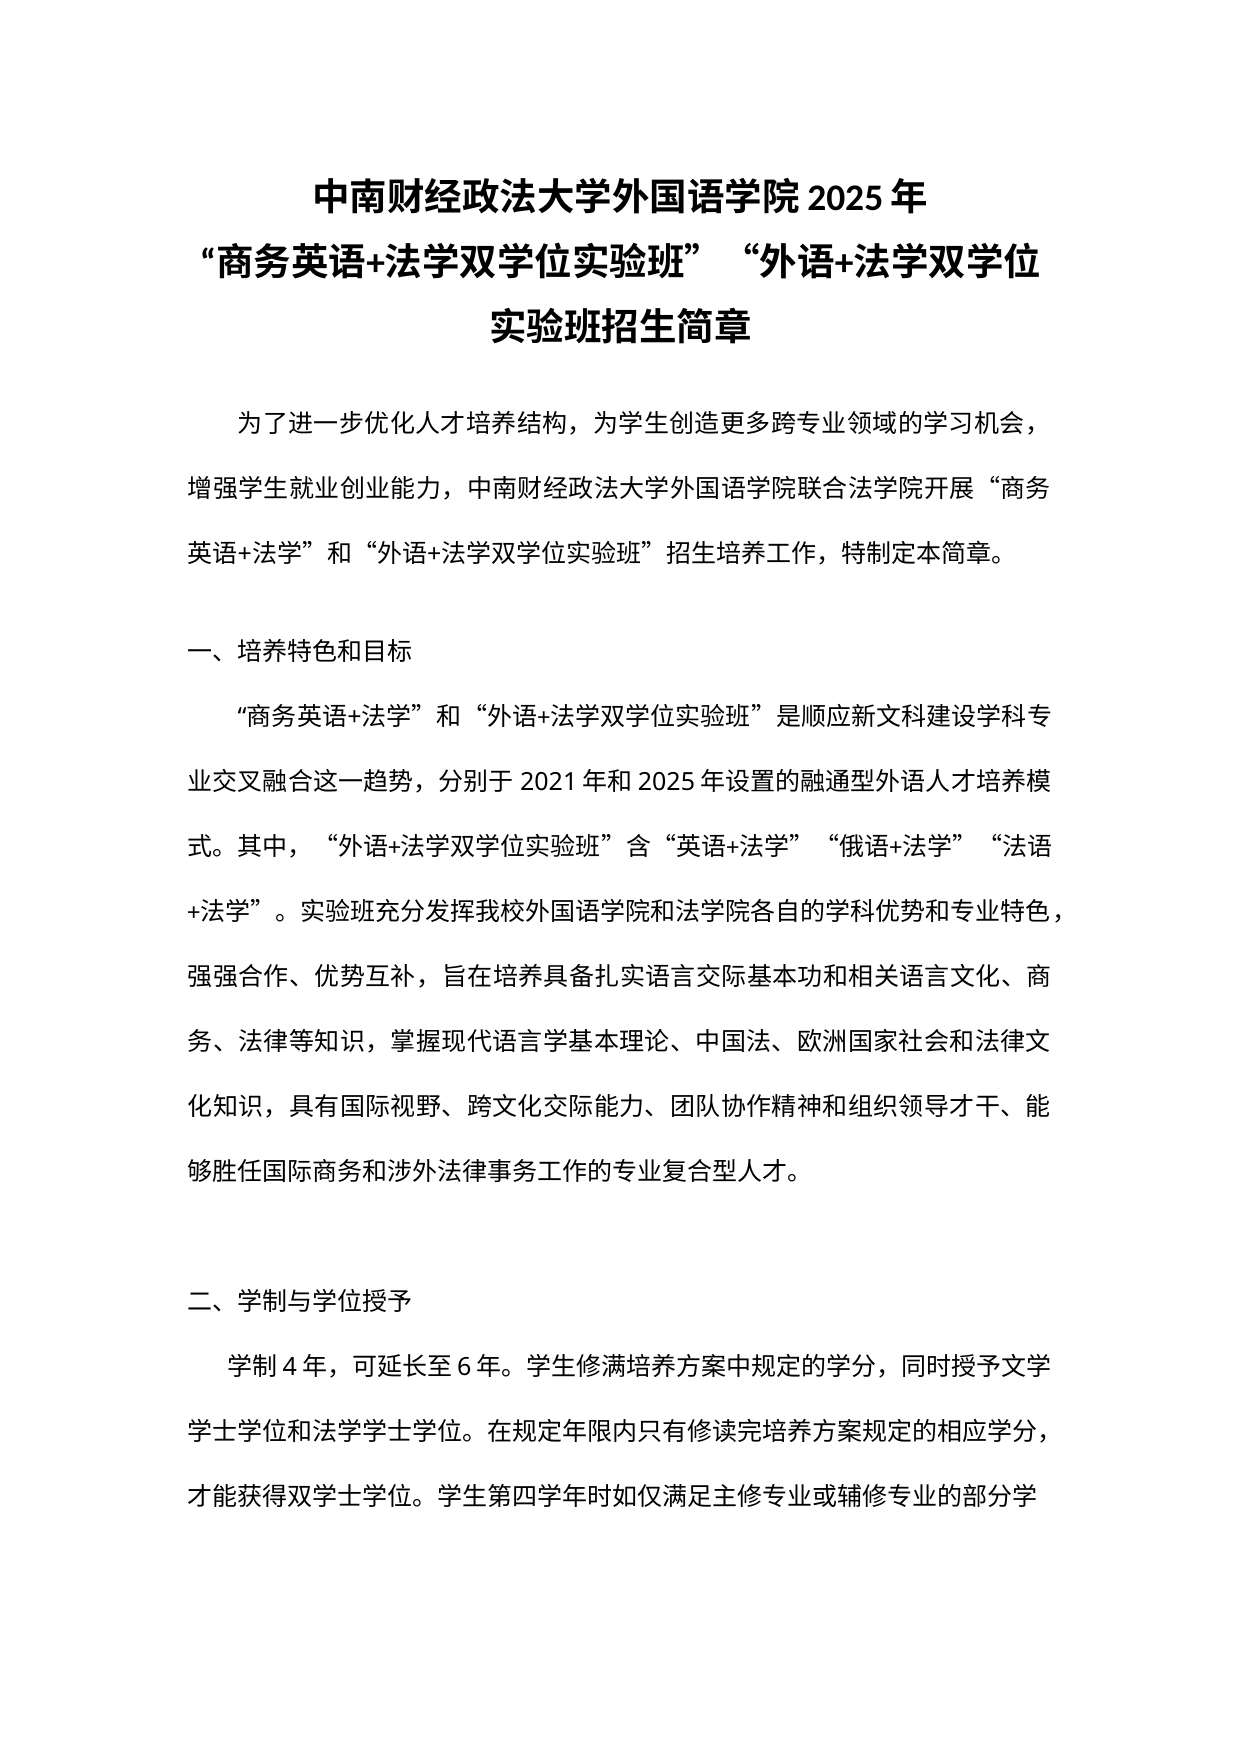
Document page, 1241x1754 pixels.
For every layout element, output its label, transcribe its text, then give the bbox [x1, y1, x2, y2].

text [187, 1332, 1053, 1527]
text 一、培养特色和目标 [187, 617, 1053, 682]
text “商务英语+法学双学位实验班”“外语+法学双学位实验班招生简章 [187, 227, 1053, 357]
text 二、学制与学位授予 [187, 1267, 1053, 1332]
text 中南财经政法大学外国语学院2025年 [187, 162, 1053, 227]
text “商务英语+法学”和“外语+法学双学位实验班”是顺应新文科建设学科专业交叉融合这一趋势，分别于2021年和2025年设置的融通型外语人才培养模式。其中，“外语+法学双学位实验班”含“英语+法学”“俄语+法学”“法语+法学”。实验班充分发挥我校外国语学院和法学院各自的学科优势和专业特色，强强合作、优势互补，旨在培养具备扎实语言交际基本功和相关语言文化、商务、法律等知识，掌握现代语言学基本理论、中国法、欧洲国家社会和法律文化知识，具有国际视野、跨文化交际能力、团队协作精神和组织领导才干、能够胜任国际商务和涉外法律事务工作的专业复合型人才。 [187, 682, 1053, 1202]
text 为了进一步优化人才培养结构，为学生创造更多跨专业领域的学习机会，增强学生就业创业能力，中南财经政法大学外国语学院联合法学院开展“商务英语+法学”和“外语+法学双学位实验班”招生培养工作，特制定本简章。 [187, 389, 1053, 584]
